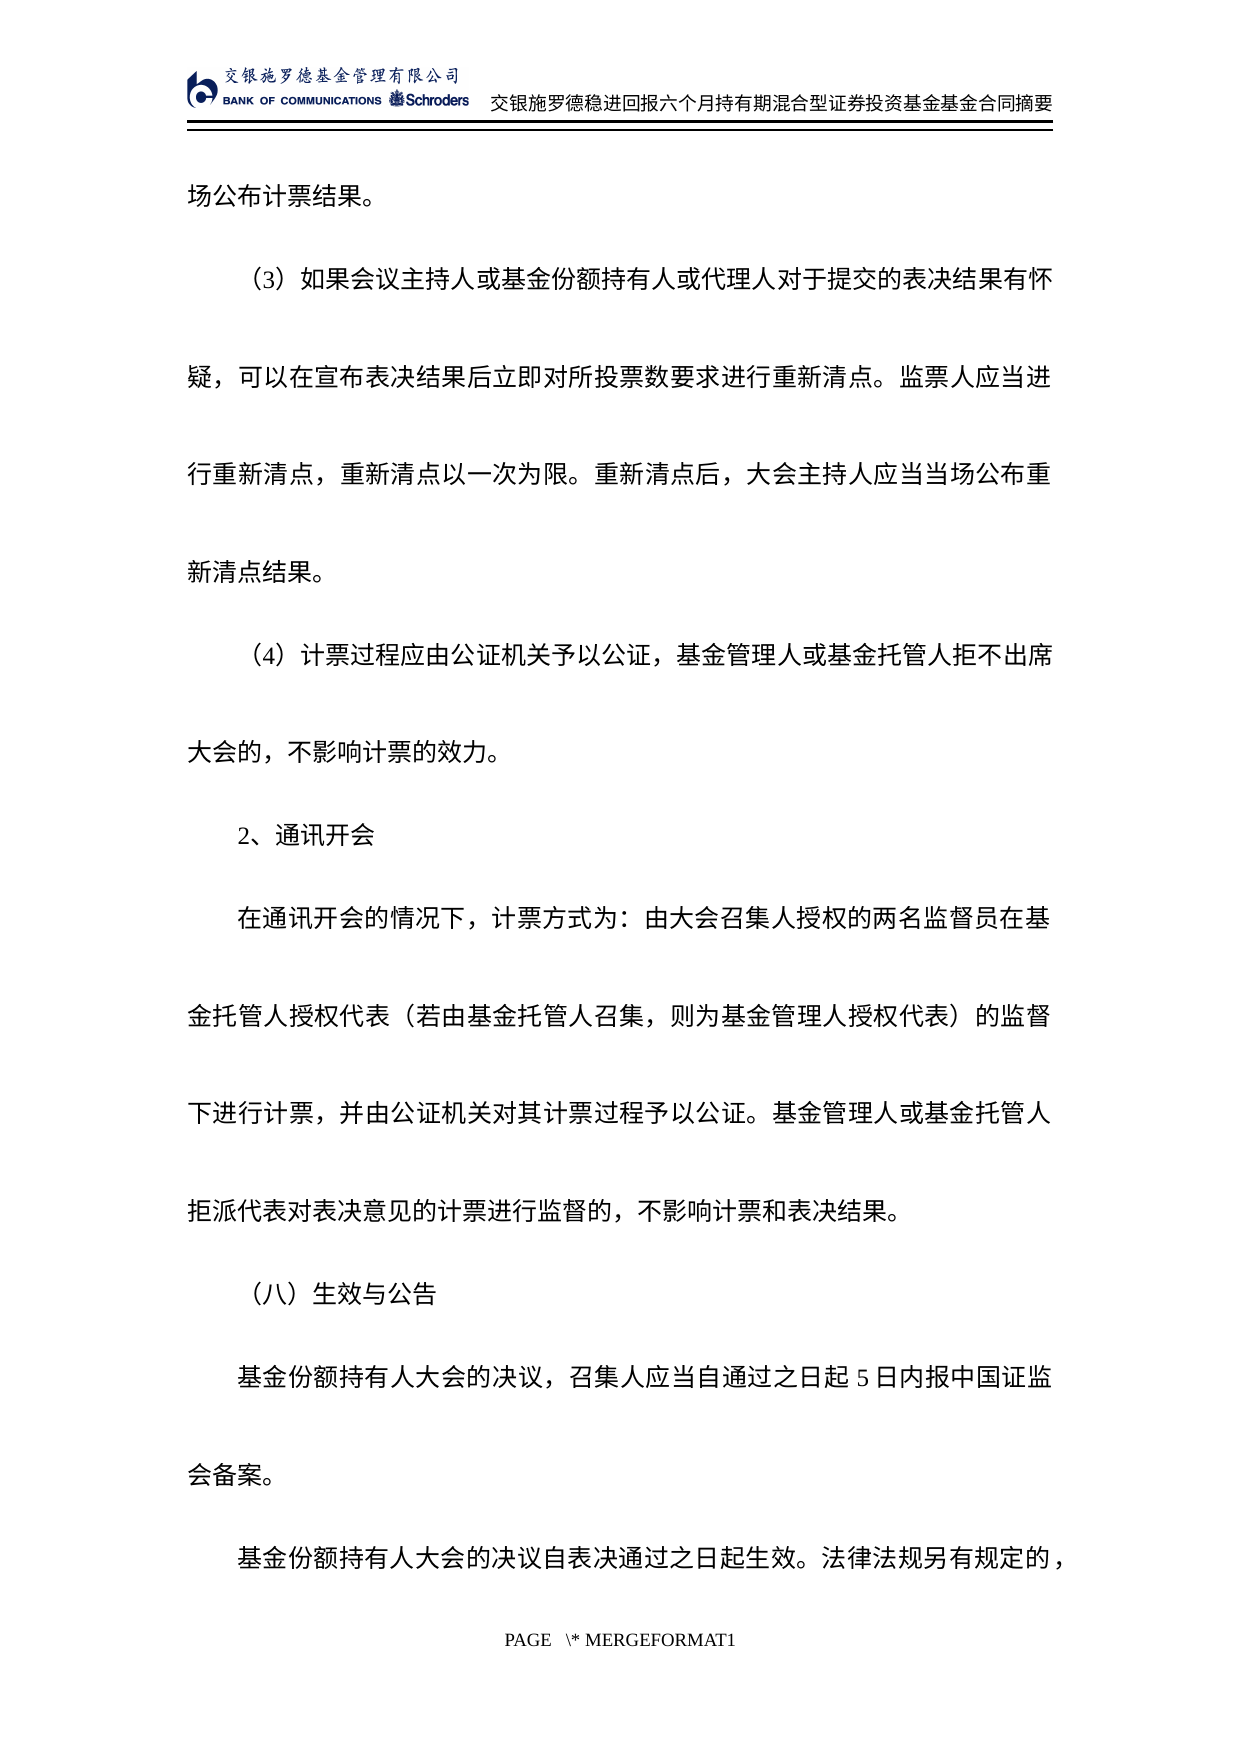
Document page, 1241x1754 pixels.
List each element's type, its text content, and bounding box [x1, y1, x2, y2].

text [187, 162, 1053, 227]
text （3）如果会议主持人或基金份额持有人或代理人对于提交的表决结果有怀疑，可以在宣布表决结果后立即对所投票数要求进行重新清点。监票人应当进行重新清点，重新清点以一次为限。重新清点后，大会主持人应当当场公布重新清点结果。 [187, 245, 1053, 603]
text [187, 1524, 1053, 1589]
text （八）生效与公告 [187, 1260, 1053, 1325]
text （4）计票过程应由公证机关予以公证，基金管理人或基金托管人拒不出席大会的，不影响计票的效力。 [187, 621, 1053, 783]
text 在通讯开会的情况下，计票方式为：由大会召集人授权的两名监督员在基金托管人授权代表（若由基金托管人召集，则为基金管理人授权代表）的监督下进行计票，并由公证机关对其计票过程予以公证。基金管理人或基金托管人拒派代表对表决意见的计票进行监督的，不影响计票和表决结果。 [187, 884, 1053, 1242]
text 2、通讯开会 [187, 801, 1053, 866]
picture [187, 67, 469, 108]
text 基金份额持有人大会的决议，召集人应当自通过之日起5日内报中国证监会备案。 [187, 1343, 1053, 1506]
